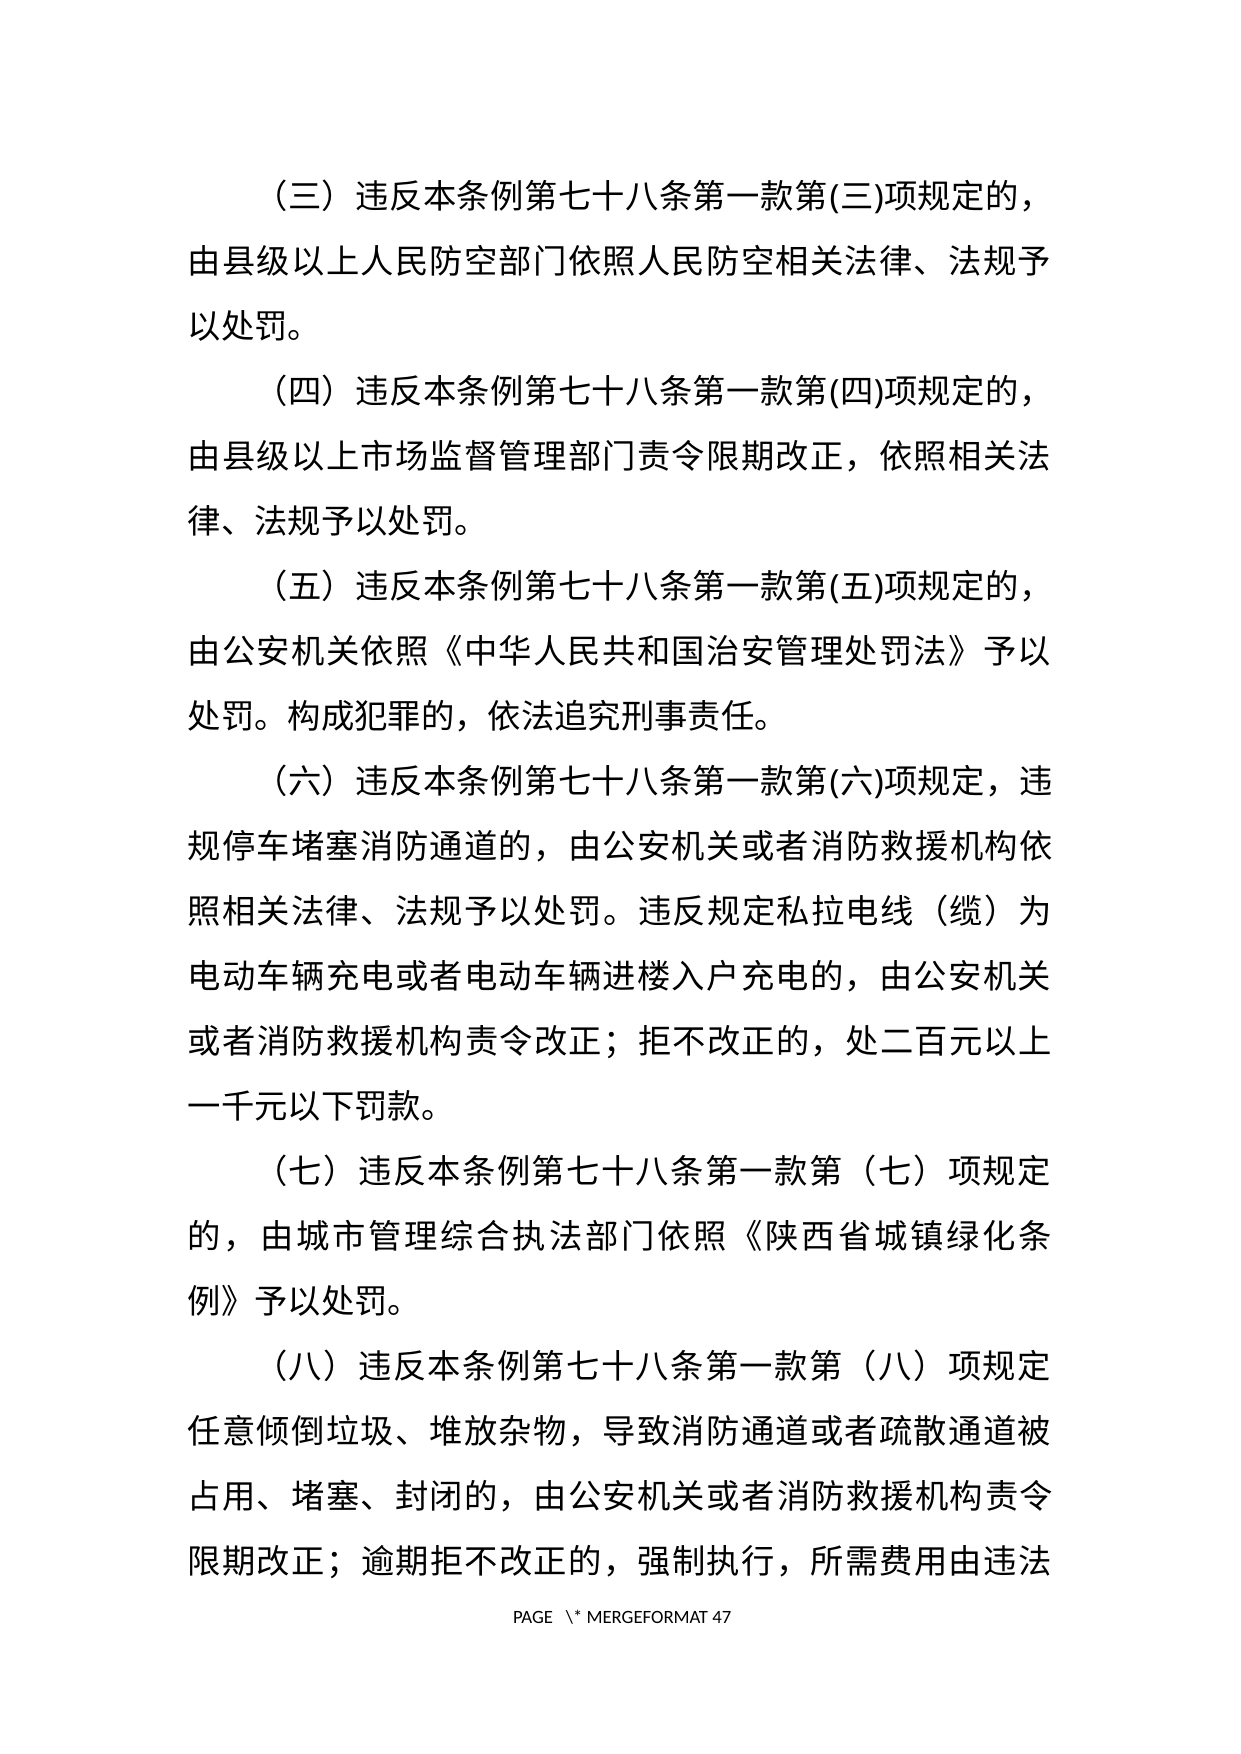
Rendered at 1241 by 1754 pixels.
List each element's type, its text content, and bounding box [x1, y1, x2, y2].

text （七）违反本条例第七十八条第一款第（七）项规定的，由城市管理综合执法部门依照《陕西省城镇绿化条例》予以处罚。 [187, 1137, 1053, 1332]
text （四）违反本条例第七十八条第一款第(四)项规定的，由县级以上市场监督管理部门责令限期改正，依照相关法律、法规予以处罚。 [187, 357, 1053, 552]
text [187, 1332, 1053, 1592]
text （五）违反本条例第七十八条第一款第(五)项规定的，由公安机关依照《中华人民共和国治安管理处罚法》予以处罚。构成犯罪的，依法追究刑事责任。 [187, 552, 1053, 747]
text （三）违反本条例第七十八条第一款第(三)项规定的，由县级以上人民防空部门依照人民防空相关法律、法规予以处罚。 [187, 162, 1053, 357]
text （六）违反本条例第七十八条第一款第(六)项规定，违规停车堵塞消防通道的，由公安机关或者消防救援机构依照相关法律、法规予以处罚。违反规定私拉电线（缆）为电动车辆充电或者电动车辆进楼入户充电的，由公安机关或者消防救援机构责令改正；拒不改正的，处二百元以上一千元以下罚款。 [187, 747, 1053, 1137]
